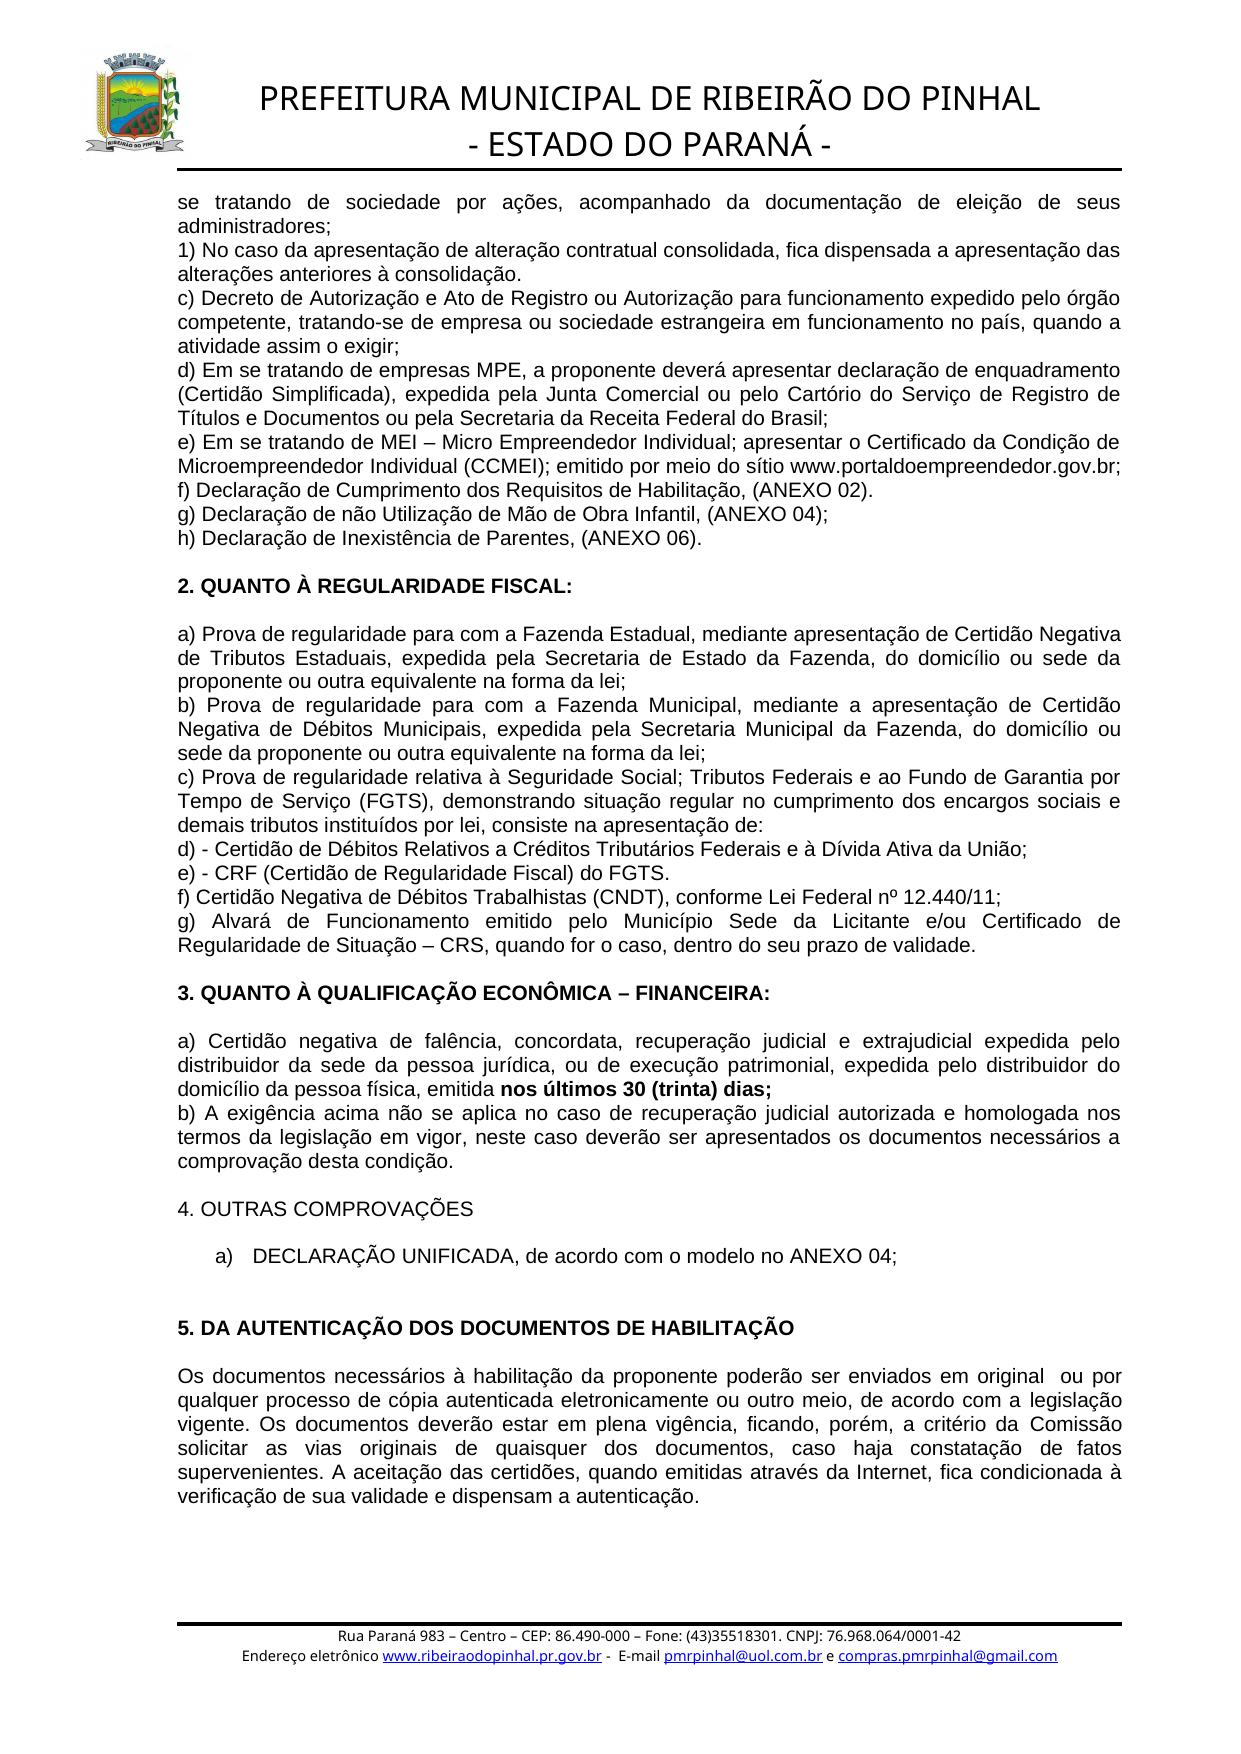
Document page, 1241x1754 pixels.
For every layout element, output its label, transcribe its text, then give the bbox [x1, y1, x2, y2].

text g) Alvará de Funcionamento emitido pelo Município Sede da Licitante e/ou Certificado de Regularidade de Situação – CRS, quando for o caso, dentro do seu prazo de validade. [177, 909, 1122, 957]
text d) - Certidão de Débitos Relativos a Créditos Tributários Federais e à Dívida Ativa da União; [177, 837, 1122, 861]
picture [79, 45, 192, 160]
text h) Declaração de Inexistência de Parentes, (ANEXO 06). [177, 526, 1122, 549]
text Os documentos necessários à habilitação da proponente poderão ser enviados em original ou por qualquer processo de cópia autenticada eletronicamente ou outro meio, de acordo com a legislação vigente. Os documentos deverão estar em plena vigência, ficando, porém, a critério da Comissão solicitar as vias originais de quaisquer dos documentos, caso haja constatação de fatos supervenientes. A aceitação das certidões, quando emitidas através da Internet, fica condicionada à verificação de sua validade e dispensam a autenticação. [177, 1364, 1122, 1508]
text a) Certidão negativa de falência, concordata, recuperação judicial e extrajudicial expedida pelo distribuidor da sede da pessoa jurídica, ou de execução patrimonial, expedida pelo distribuidor do domicílio da pessoa física, emitida nos últimos 30 (trinta) dias; [177, 1029, 1122, 1101]
text 2. QUANTO À REGULARIDADE FISCAL: [177, 573, 1122, 597]
text f) Certidão Negativa de Débitos Trabalhistas (CNDT), conforme Lei Federal nº 12.440/11; [177, 885, 1122, 909]
text c) Decreto de Autorização e Ato de Registro ou Autorização para funcionamento expedido pelo órgão competente, tratando-se de empresa ou sociedade estrangeira em funcionamento no país, quando a atividade assim o exigir; [177, 286, 1122, 358]
text b) A exigência acima não se aplica no caso de recuperação judicial autorizada e homologada nos termos da legislação em vigor, neste caso deverão ser apresentados os documentos necessários a comprovação desta condição. [177, 1101, 1122, 1172]
text 4. OUTRAS COMPROVAÇÕES [177, 1196, 1122, 1220]
text 1) No caso da apresentação de alteração contratual consolidada, fica dispensada a apresentação das alterações anteriores à consolidação. [177, 238, 1122, 286]
text c) Prova de regularidade relativa à Seguridade Social; Tributos Federais e ao Fundo de Garantia por Tempo de Serviço (FGTS), demonstrando situação regular no cumprimento dos encargos sociais e demais tributos instituídos por lei, consiste na apresentação de: [177, 765, 1122, 837]
text 5. DA AUTENTICAÇÃO DOS DOCUMENTOS DE HABILITAÇÃO [177, 1316, 1122, 1340]
text b) Prova de regularidade para com a Fazenda Municipal, mediante a apresentação de Certidão Negativa de Débitos Municipais, expedida pela Secretaria Municipal da Fazenda, do domicílio ou sede da proponente ou outra equivalente na forma da lei; [177, 693, 1122, 765]
text 3. QUANTO À QUALIFICAÇÃO ECONÔMICA – FINANCEIRA: [177, 981, 1122, 1005]
list DECLARAÇÃO UNIFICADA, de acordo com o modelo no ANEXO 04; [215, 1244, 1122, 1268]
text d) Em se tratando de empresas MPE, a proponente deverá apresentar declaração de enquadramento (Certidão Simplificada), expedida pela Junta Comercial ou pelo Cartório do Serviço de Registro de Títulos e Documentos ou pela Secretaria da Receita Federal do Brasil; [177, 358, 1122, 430]
text e) Em se tratando de MEI – Micro Empreendedor Individual; apresentar o Certificado da Condição de Microempreendedor Individual (CCMEI); emitido por meio do sítio www.portaldoempreendedor.gov.br; f) Declaração de Cumprimento dos Requisitos de Habilitação, (ANEXO 02). [177, 430, 1122, 502]
text e) - CRF (Certidão de Regularidade Fiscal) do FGTS. [177, 861, 1122, 885]
text a) Prova de regularidade para com a Fazenda Estadual, mediante apresentação de Certidão Negativa de Tributos Estaduais, expedida pela Secretaria de Estado da Fazenda, do domicílio ou sede da proponente ou outra equivalente na forma da lei; [177, 621, 1122, 693]
text g) Declaração de não Utilização de Mão de Obra Infantil, (ANEXO 04); [177, 502, 1122, 526]
